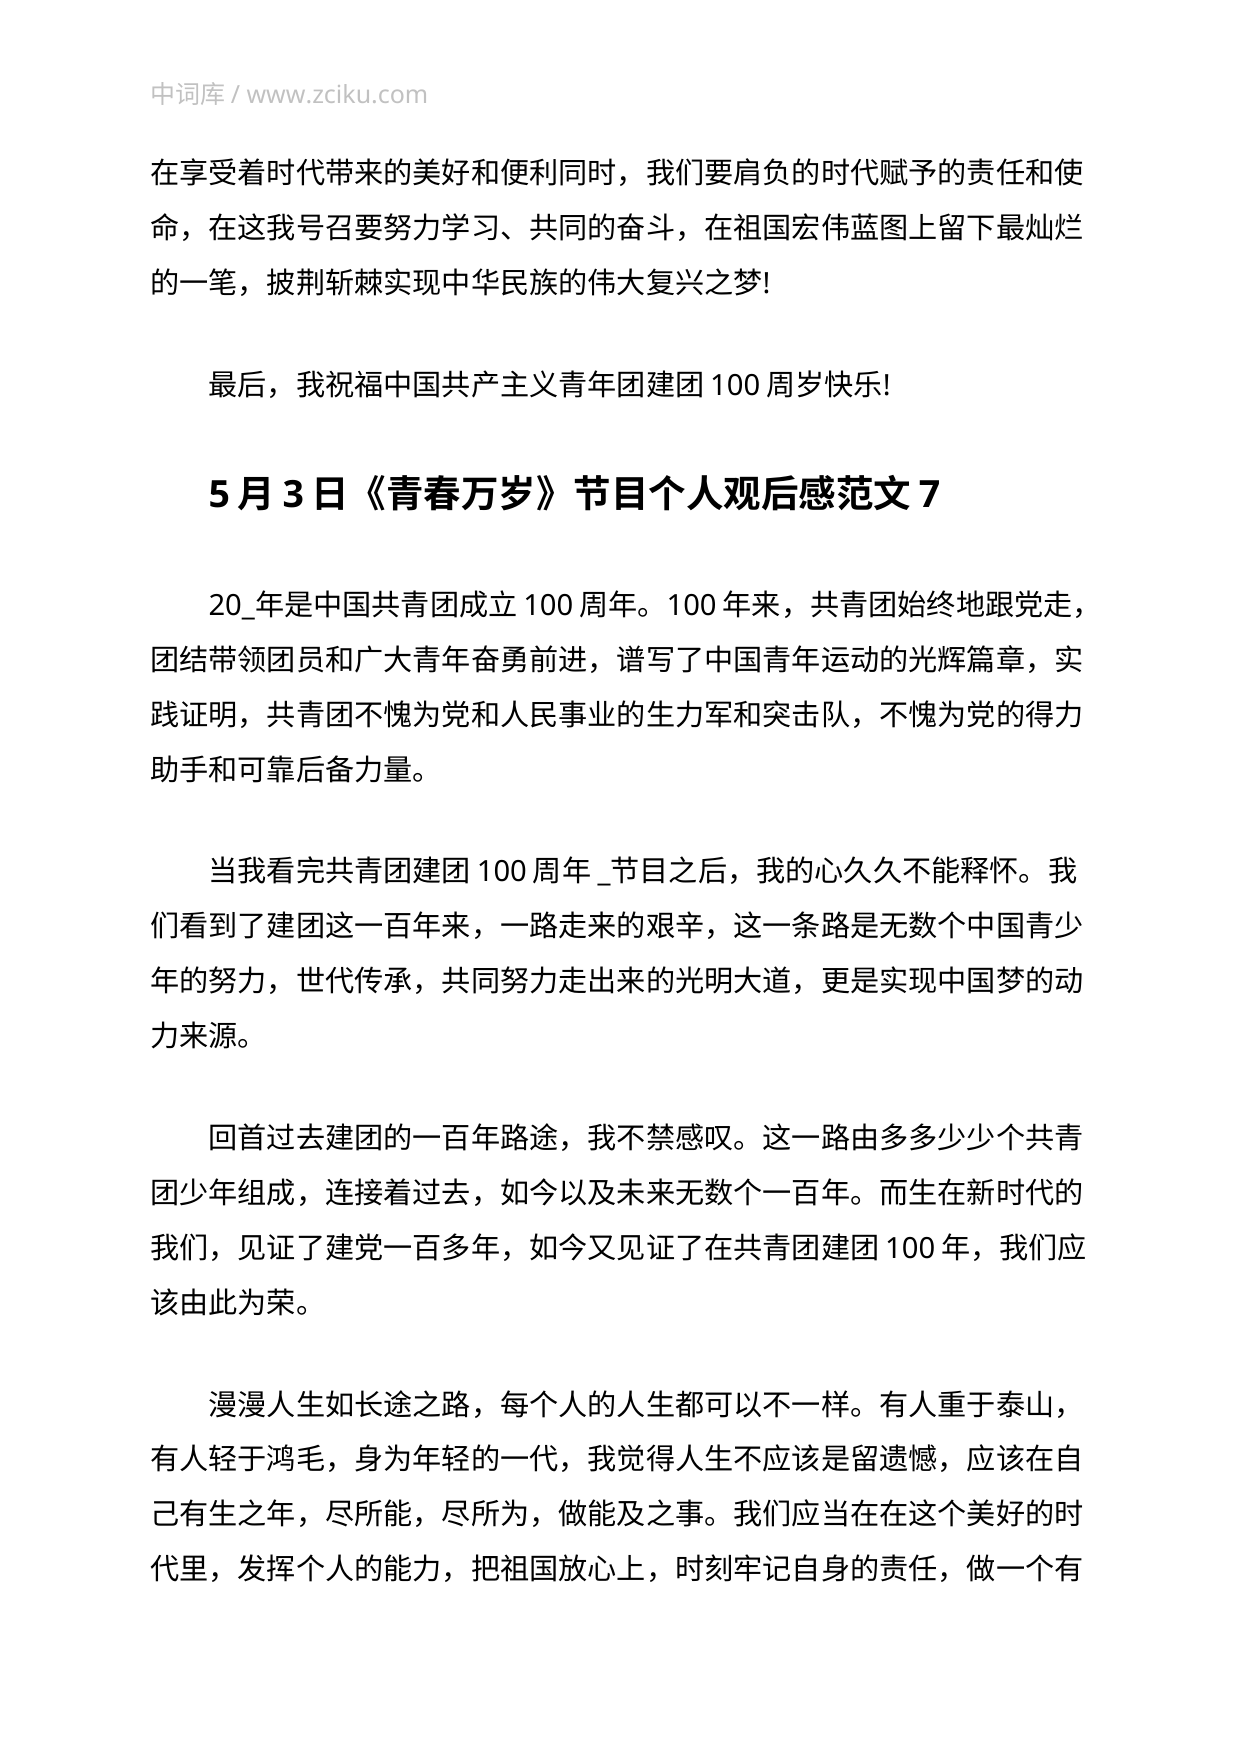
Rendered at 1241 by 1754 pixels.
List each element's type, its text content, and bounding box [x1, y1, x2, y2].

text 最后，我祝福中国共产主义青年团建团100周岁快乐! [150, 362, 1090, 404]
text 20_年是中国共青团成立100周年。100年来，共青团始终地跟党走，团结带领团员和广大青年奋勇前进，谱写了中国青年运动的光辉篇章，实践证明，共青团不愧为党和人民事业的生力军和突击队，不愧为党的得力助手和可靠后备力量。 [150, 581, 1090, 788]
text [150, 150, 1090, 302]
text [150, 1381, 1090, 1588]
text 5月3日《青春万岁》节目个人观后感范文7 [150, 464, 1090, 518]
text 回首过去建团的一百年路途，我不禁感叹。这一路由多多少少个共青团少年组成，连接着过去，如今以及未来无数个一百年。而生在新时代的我们，见证了建党一百多年，如今又见证了在共青团建团100年，我们应该由此为荣。 [150, 1114, 1090, 1322]
text 当我看完共青团建团100周年 _节目之后，我的心久久不能释怀。我们看到了建团这一百年来，一路走来的艰辛，这一条路是无数个中国青少年的努力，世代传承，共同努力走出来的光明大道，更是实现中国梦的动力来源。 [150, 848, 1090, 1055]
